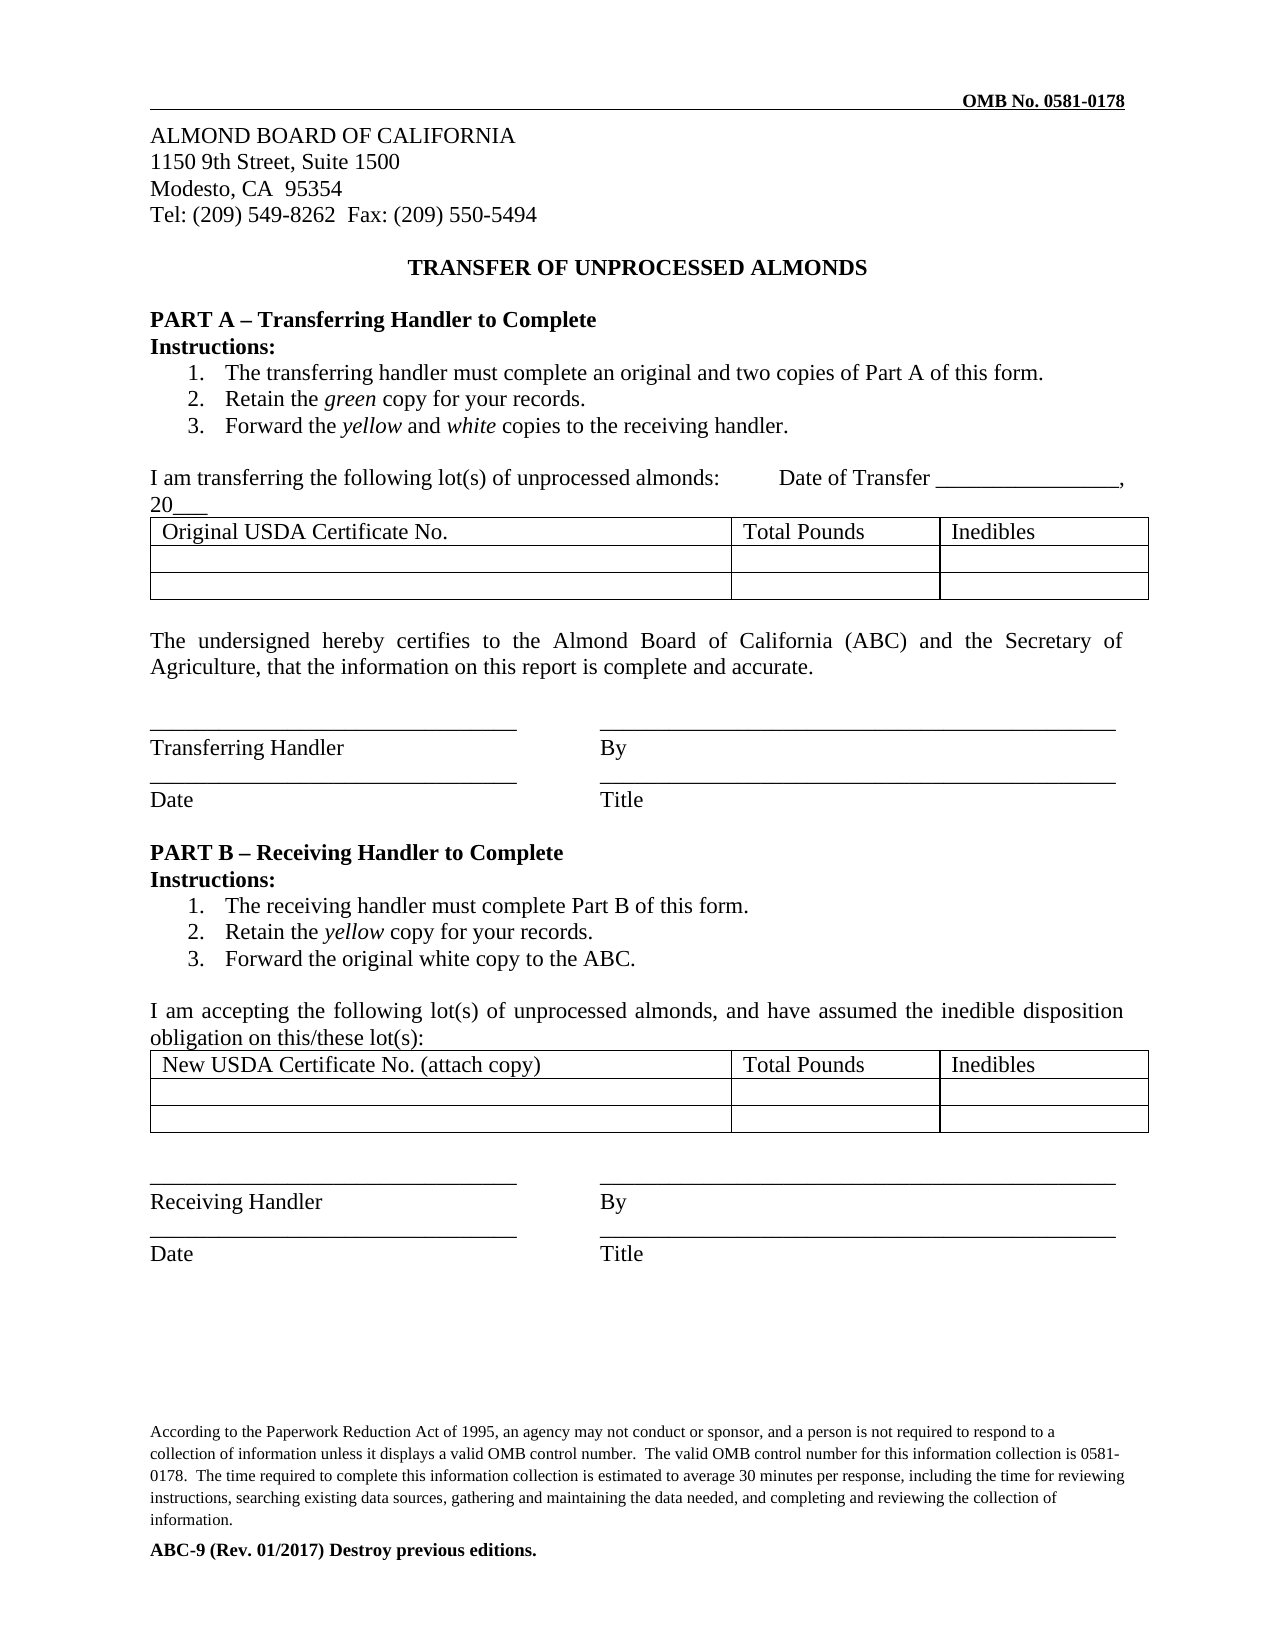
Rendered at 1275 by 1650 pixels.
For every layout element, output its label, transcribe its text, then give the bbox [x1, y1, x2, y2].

table_cell [941, 1079, 1148, 1105]
text PART B – Receiving Handler to Complete [150, 839, 1125, 866]
table_header Total Pounds [732, 1051, 939, 1077]
text PART A – Transferring Handler to Complete [150, 306, 1125, 333]
table_header New USDA Certificate No. (attach copy) [151, 1051, 731, 1077]
text I am accepting the following lot(s) of unprocessed almonds, and have assumed the inedible disposition obligation on this/these lot(s): [150, 997, 1125, 1050]
table_header Total Pounds [732, 518, 939, 544]
table_cell [941, 546, 1148, 572]
list The receiving handler must complete Part B of this form. [187, 892, 1125, 918]
table_header Inedibles [941, 518, 1148, 544]
table_cell [941, 573, 1148, 599]
text Tel: (209) 549-8262 Fax: (209) 550-5494 [150, 201, 1125, 227]
text Date Title [150, 787, 1125, 813]
text Date Title [150, 1240, 1125, 1267]
table_cell [151, 1106, 731, 1132]
list Forward the original white copy to the ABC. [187, 945, 1125, 971]
table_header Inedibles [941, 1051, 1148, 1077]
text Transferring Handler By [150, 734, 1125, 760]
text Instructions: [150, 866, 1125, 892]
text ALMOND BOARD OF CALIFORNIA [150, 122, 1125, 148]
list Retain the yellow copy for your records. [187, 918, 1125, 945]
table_cell [151, 546, 731, 572]
text ________________________________ _____________________________________________ [150, 760, 1125, 787]
list The transferring handler must complete an original and two copies of Part A of this form. [187, 359, 1125, 385]
text ________________________________ _____________________________________________ [150, 1214, 1125, 1240]
text ________________________________ _____________________________________________ [150, 707, 1125, 734]
text Receiving Handler By [150, 1188, 1125, 1214]
list Retain the green copy for your records. [187, 385, 1125, 412]
table_cell [732, 573, 939, 599]
text Modesto, CA 95354 [150, 174, 1125, 201]
table_header Original USDA Certificate No. [151, 518, 731, 544]
text ________________________________ _____________________________________________ [150, 1161, 1125, 1188]
list Forward the yellow and white copies to the receiving handler. [187, 412, 1125, 438]
table_cell [732, 546, 939, 572]
text Instructions: [150, 333, 1125, 359]
table_cell [732, 1079, 939, 1105]
text I am transferring the following lot(s) of unprocessed almonds: Date of Transfer ________________, 20___ [150, 464, 1125, 517]
text 1150 9th Street, Suite 1500 [150, 148, 1125, 174]
table_cell [732, 1106, 939, 1132]
table_cell [151, 1079, 731, 1105]
text The undersigned hereby certifies to the Almond Board of California (ABC) and the Secretary of Agriculture, that the information on this report is complete and accurate. [150, 627, 1125, 679]
table_cell [151, 573, 731, 599]
text According to the Paperwork Reduction Act of 1995, an agency may not conduct or sponsor, and a person is not required to respond to a collection of information unless it displays a valid OMB control number. The valid OMB control number for this information collection is 0581-0178. The time required to complete this information collection is estimated to average 30 minutes per response, including the time for reviewing instructions, searching existing data sources, gathering and maintaining the data needed, and completing and reviewing the collection of information. [150, 1422, 1125, 1529]
text TRANSFER OF UNPROCESSED ALMONDS [150, 254, 1125, 280]
table_cell [941, 1106, 1148, 1132]
